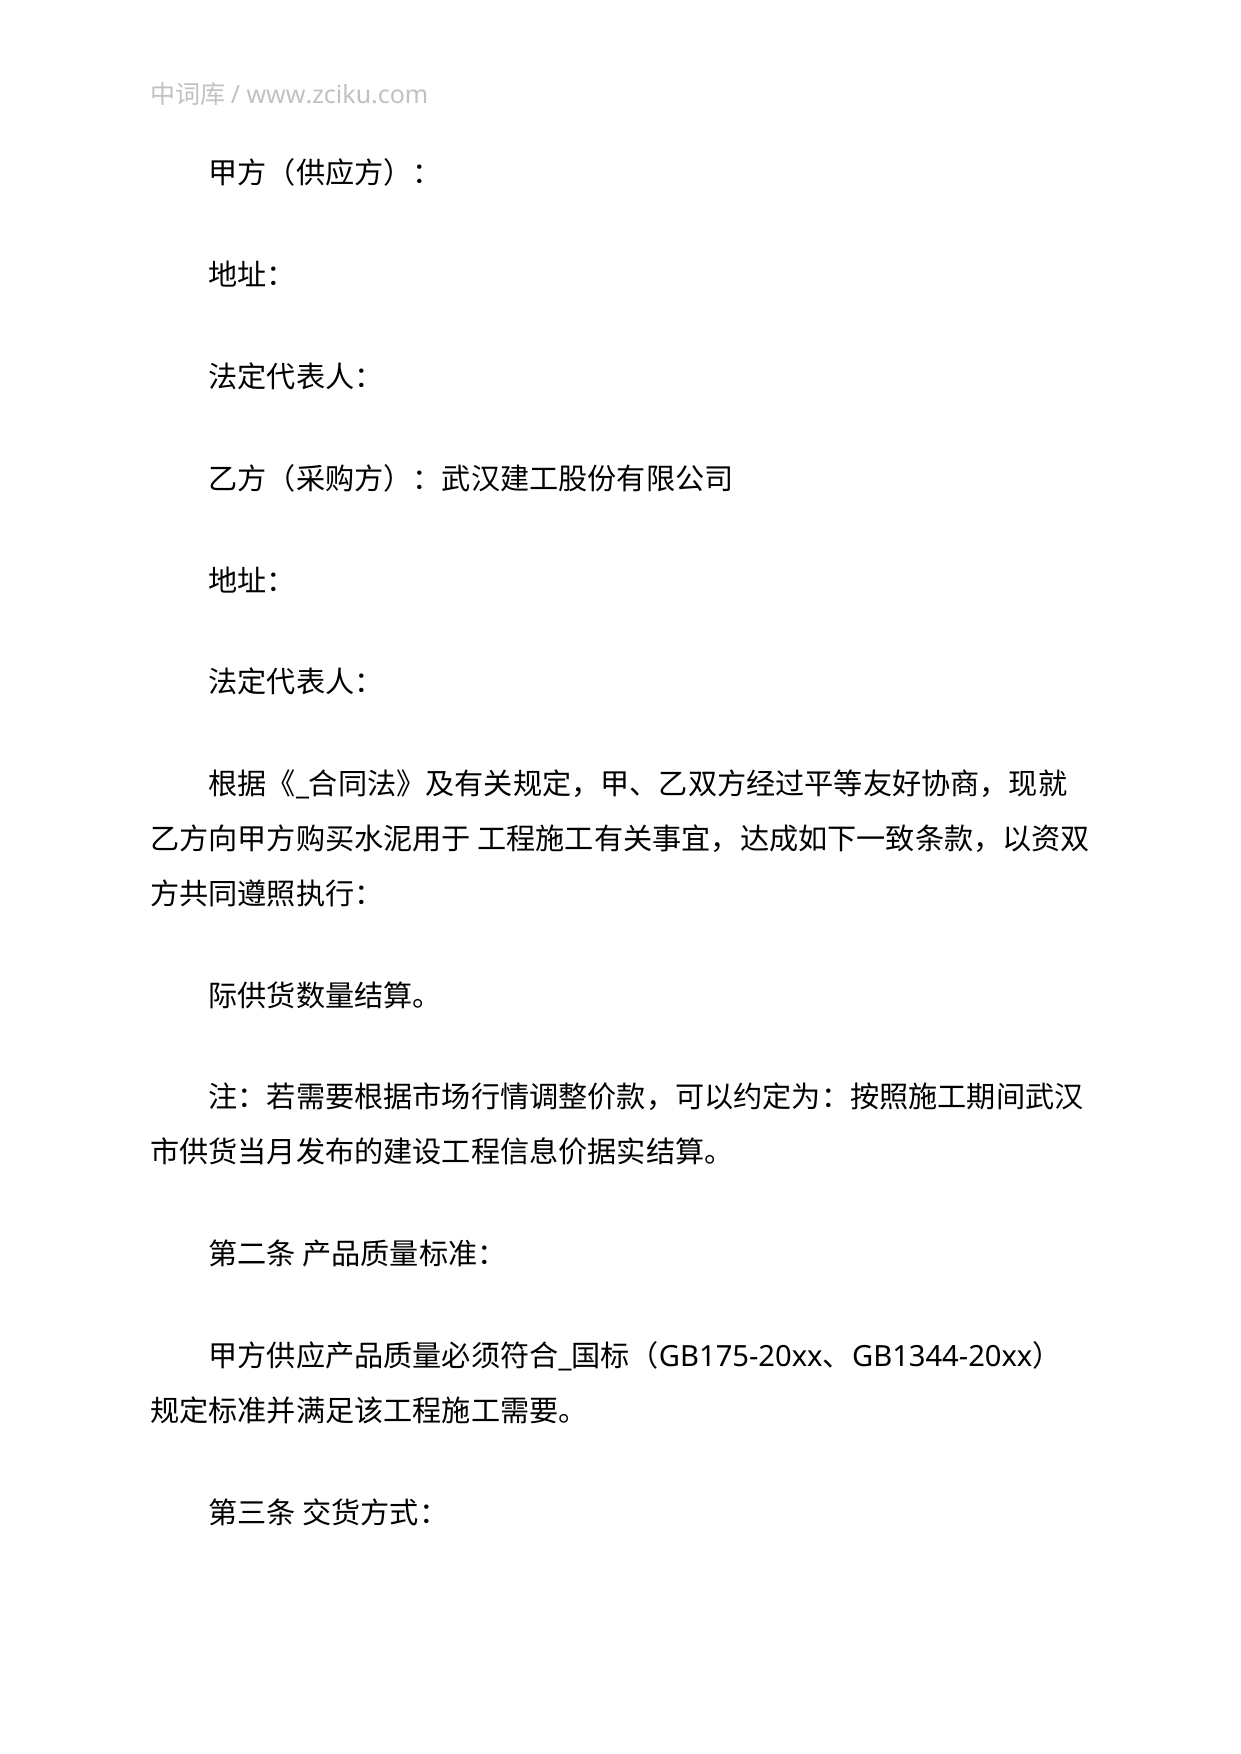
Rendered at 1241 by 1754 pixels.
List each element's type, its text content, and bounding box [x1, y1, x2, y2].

text 法定代表人： [150, 659, 1090, 701]
text 第二条 产品质量标准： [150, 1231, 1090, 1273]
text 法定代表人： [150, 353, 1090, 396]
text 甲方（供应方）： [150, 150, 1090, 192]
text 乙方（采购方）：武汉建工股份有限公司 [150, 455, 1090, 498]
text 第三条 交货方式： [150, 1489, 1090, 1532]
text 根据《_合同法》及有关规定，甲、乙双方经过平等友好协商，现就乙方向甲方购买水泥用于 工程施工有关事宜，达成如下一致条款，以资双方共同遵照执行： [150, 761, 1090, 913]
text 地址： [150, 557, 1090, 599]
text 甲方供应产品质量必须符合_国标（GB175-20xx、GB1344-20xx）规定标准并满足该工程施工需要。 [150, 1332, 1090, 1430]
text 际供货数量结算。 [150, 972, 1090, 1014]
text 注：若需要根据市场行情调整价款，可以约定为：按照施工期间武汉市供货当月发布的建设工程信息价据实结算。 [150, 1074, 1090, 1171]
text 地址： [150, 252, 1090, 294]
